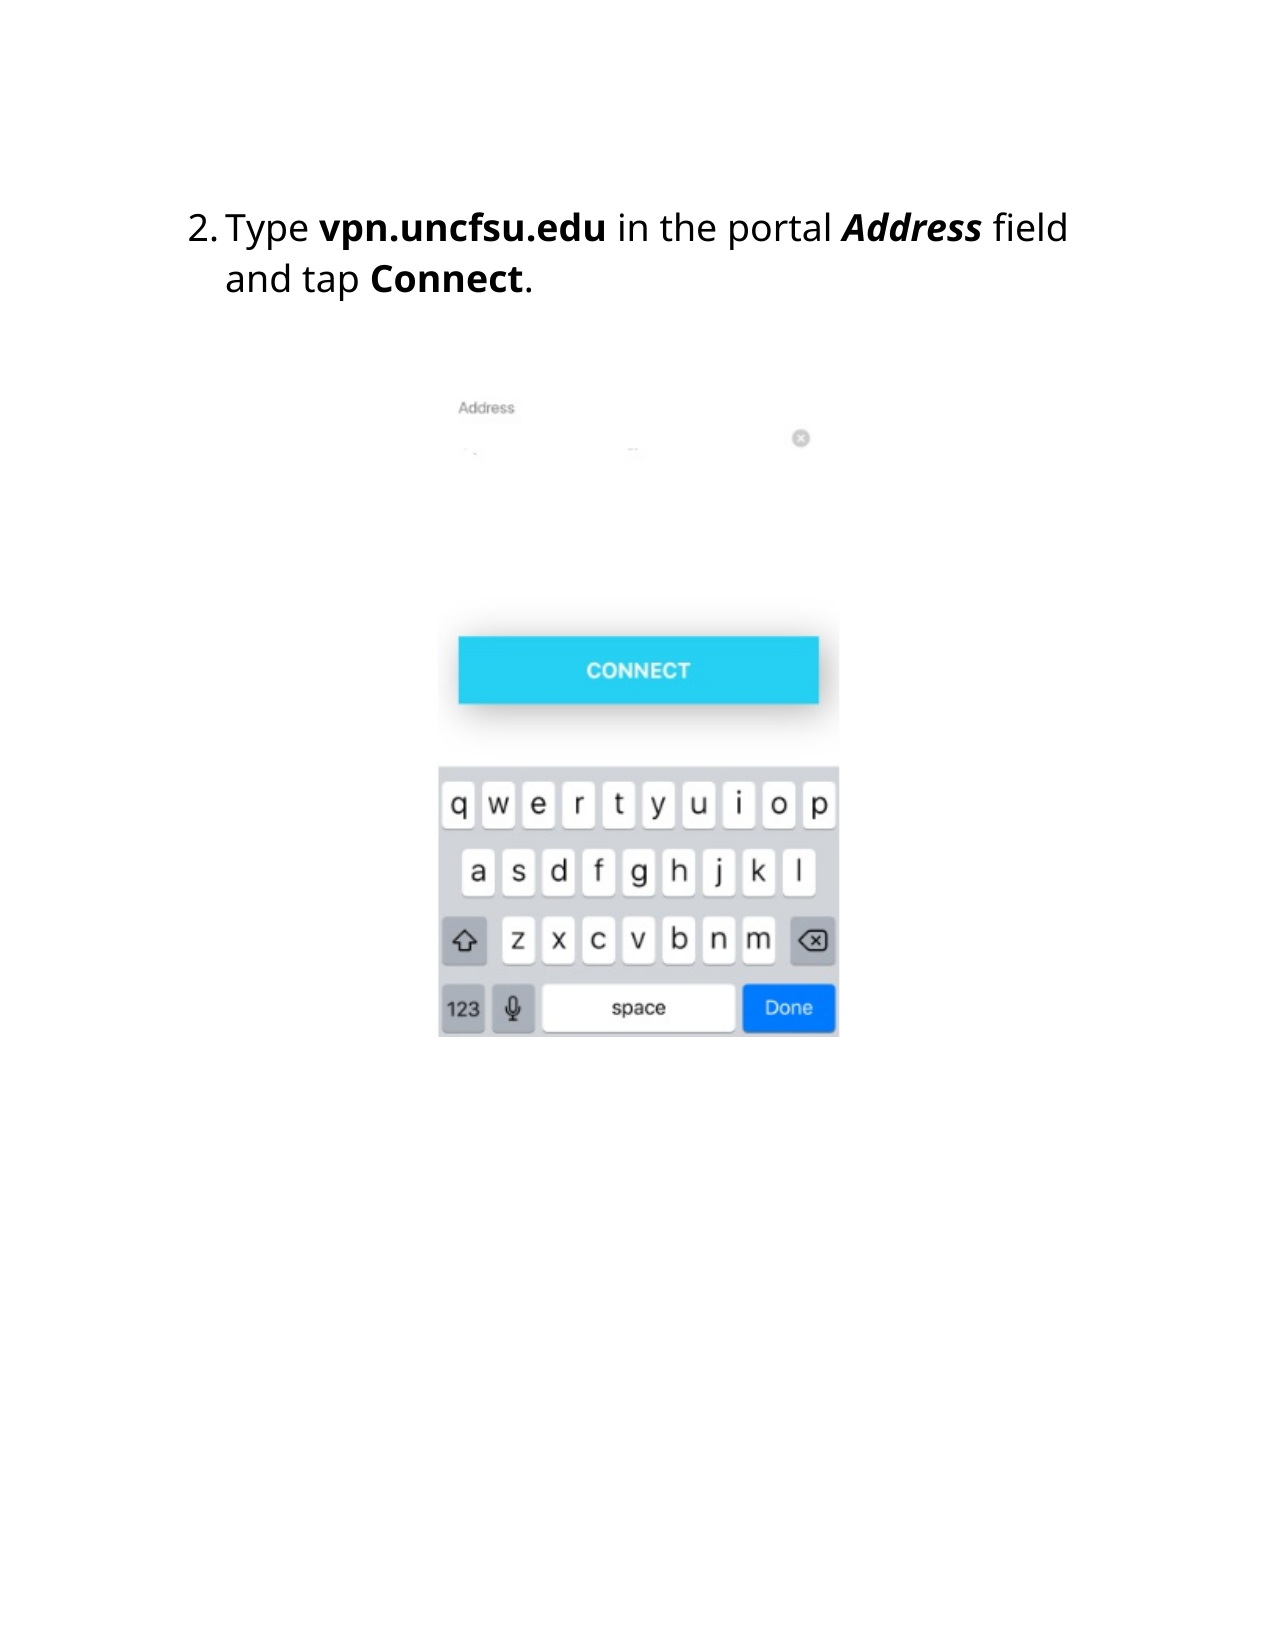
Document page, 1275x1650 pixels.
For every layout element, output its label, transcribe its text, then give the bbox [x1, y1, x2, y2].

picture [434, 361, 841, 1037]
list Type vpn.uncfsu.edu in the portal Address field and tap Connect. [187, 201, 1125, 303]
